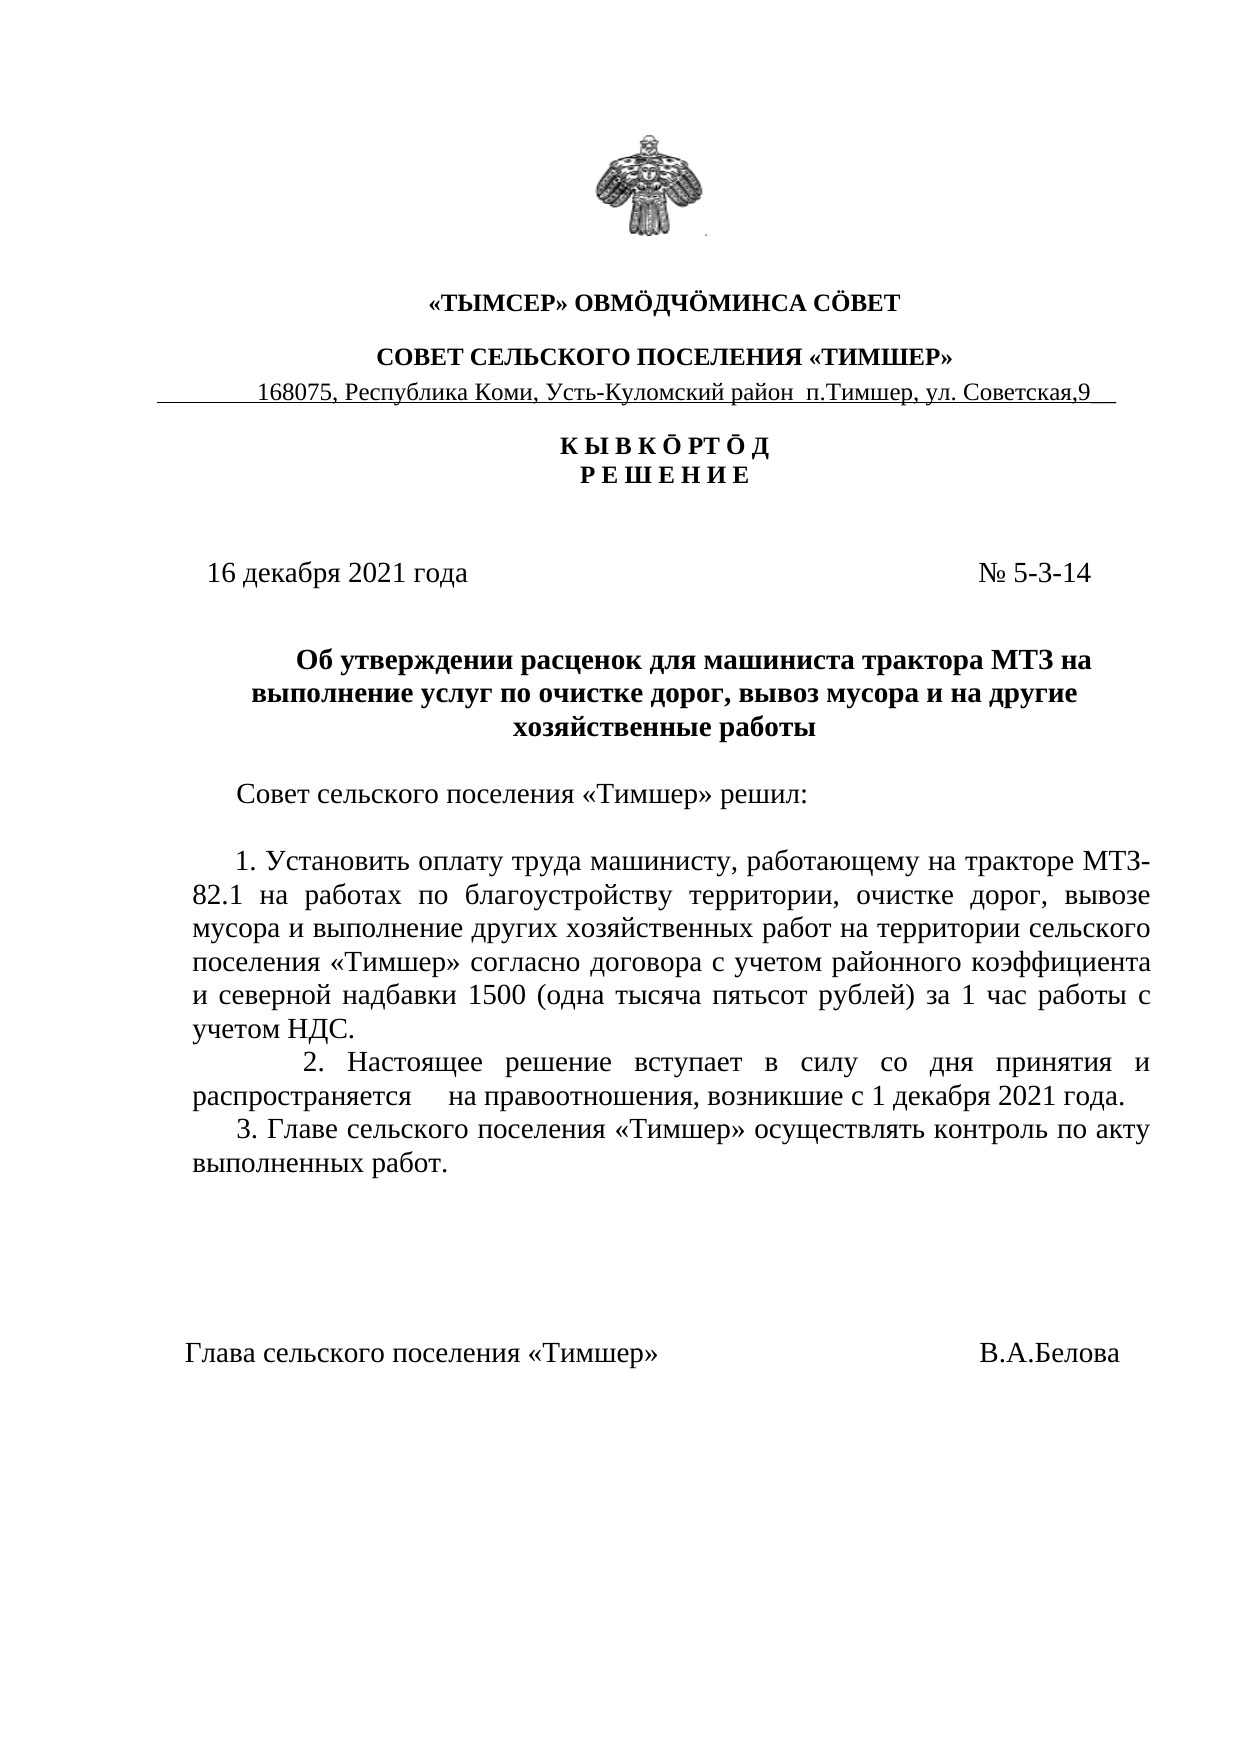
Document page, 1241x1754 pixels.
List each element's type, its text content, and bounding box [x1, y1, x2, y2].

text «ТЫМСЕР» ОВМÖДЧÖМИНСА СÖВЕТ [177, 288, 1152, 317]
text 2. Настоящее решение вступает в силу со дня принятия и распространяется на правоотношения, возникшие с 1 декабря 2021 года. [192, 1044, 1152, 1112]
text 168075, Республика Коми, Усть-Куломский район п.Тимшер, ул. Советская,9__ [121, 377, 1152, 406]
text Об утверждении расценок для машиниста трактора МТЗ на выполнение услуг по очистке дорог, вывоз мусора и на другие хозяйственные работы [177, 642, 1152, 743]
text 1. Установить оплату труда машинисту, работающему на тракторе МТЗ-82.1 на работах по благоустройству территории, очистке дорог, вывозе мусора и выполнение других хозяйственных работ на территории сельского поселения «Тимшер» согласно договора с учетом районного коэффициента и северной надбавки 1500 (одна тысяча пятьсот рублей) за 1 час работы с учетом НДС. [192, 843, 1152, 1044]
text К Ы В К Ō РТ Ō Д [177, 431, 1152, 460]
text 3. Главе сельского поселения «Тимшер» осуществлять контроль по акту выполненных работ. [192, 1112, 1152, 1179]
text 16 декабря 2021 года № 5-3-14 [177, 556, 1152, 589]
text Р Е Ш Е Н И Е [177, 460, 1152, 488]
text Совет сельского поселения «Тимшер» решил: [177, 776, 1152, 810]
text СОВЕТ СЕЛЬСКОГО ПОСЕЛЕНИЯ «ТИМШЕР» [177, 342, 1152, 371]
text Глава сельского поселения «Тимшер» В.А.Белова [177, 1335, 1152, 1369]
